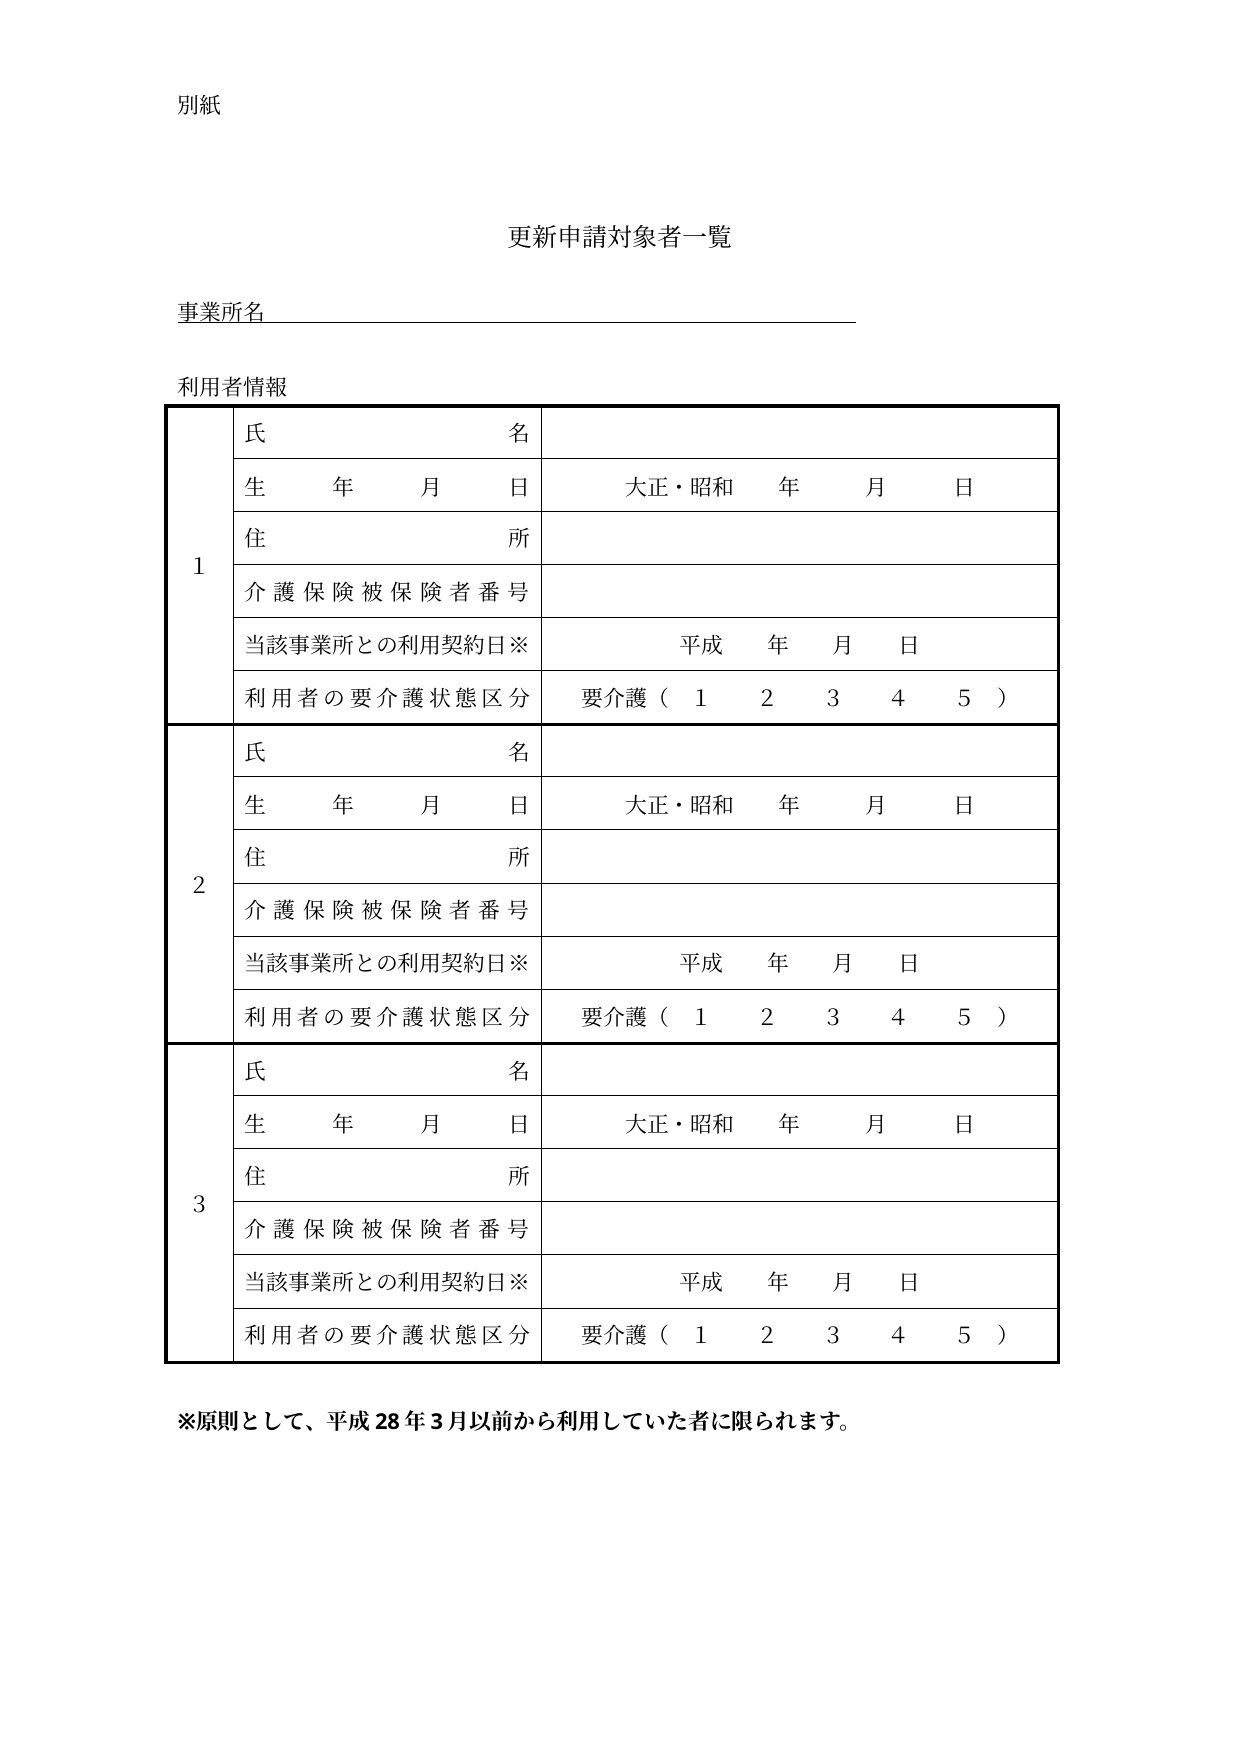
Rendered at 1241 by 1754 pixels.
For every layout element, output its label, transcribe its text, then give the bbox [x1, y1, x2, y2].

table_cell 氏名 [234, 1045, 541, 1095]
table_cell [542, 726, 1057, 776]
table_header [542, 408, 1057, 457]
table_cell 介護保険被保険者番号 [234, 884, 541, 936]
table_cell 住所 [234, 512, 541, 564]
text 事業所名 [177, 292, 1063, 329]
table_cell [542, 884, 1057, 936]
table_cell ３ [168, 1045, 233, 1361]
table_cell [542, 830, 1057, 882]
table_cell 住所 [234, 1149, 541, 1201]
table_cell 当該事業所との利用契約日※ [234, 937, 541, 989]
table_cell 利用者の要介護状態区分 [234, 671, 541, 723]
table_cell ２ [168, 726, 233, 1042]
table_header 氏名 [234, 408, 541, 457]
table_cell 平成 年 月 日 [542, 618, 1057, 670]
table_cell 大正・昭和 年 月 日 [542, 777, 1057, 829]
table_cell [542, 1149, 1057, 1201]
table_cell 当該事業所との利用契約日※ [234, 1255, 541, 1307]
table_cell [542, 1202, 1057, 1254]
table_cell 大正・昭和 年 月 日 [542, 1096, 1057, 1148]
table_cell 介護保険被保険者番号 [234, 1202, 541, 1254]
table_cell 生年月日 [234, 1096, 541, 1148]
table_cell 要介護（ １ ２ ３ ４ ５ ） [542, 1309, 1057, 1361]
text 更新申請対象者一覧 [177, 217, 1063, 254]
table_cell 要介護（ １ ２ ３ ４ ５ ） [542, 990, 1057, 1042]
table_cell 大正・昭和 年 月 日 [542, 459, 1057, 511]
table_cell 要介護（ １ ２ ３ ４ ５ ） [542, 671, 1057, 723]
table_cell 当該事業所との利用契約日※ [234, 618, 541, 670]
table_cell [542, 565, 1057, 617]
table_cell 平成 年 月 日 [542, 937, 1057, 989]
table_cell 生年月日 [234, 459, 541, 511]
table_cell [542, 1045, 1057, 1095]
table_cell 利用者の要介護状態区分 [234, 990, 541, 1042]
table_cell [542, 512, 1057, 564]
table_cell 住所 [234, 830, 541, 882]
table_header １ [168, 408, 233, 723]
text ※原則として、平成28年3月以前から利用していた者に限られます。 [177, 1401, 1063, 1439]
table_cell 介護保険被保険者番号 [234, 565, 541, 617]
table_cell 利用者の要介護状態区分 [234, 1309, 541, 1361]
table_cell 氏名 [234, 726, 541, 776]
table_cell 平成 年 月 日 [542, 1255, 1057, 1307]
text 利用者情報 [177, 367, 1063, 404]
table_cell 生年月日 [234, 777, 541, 829]
